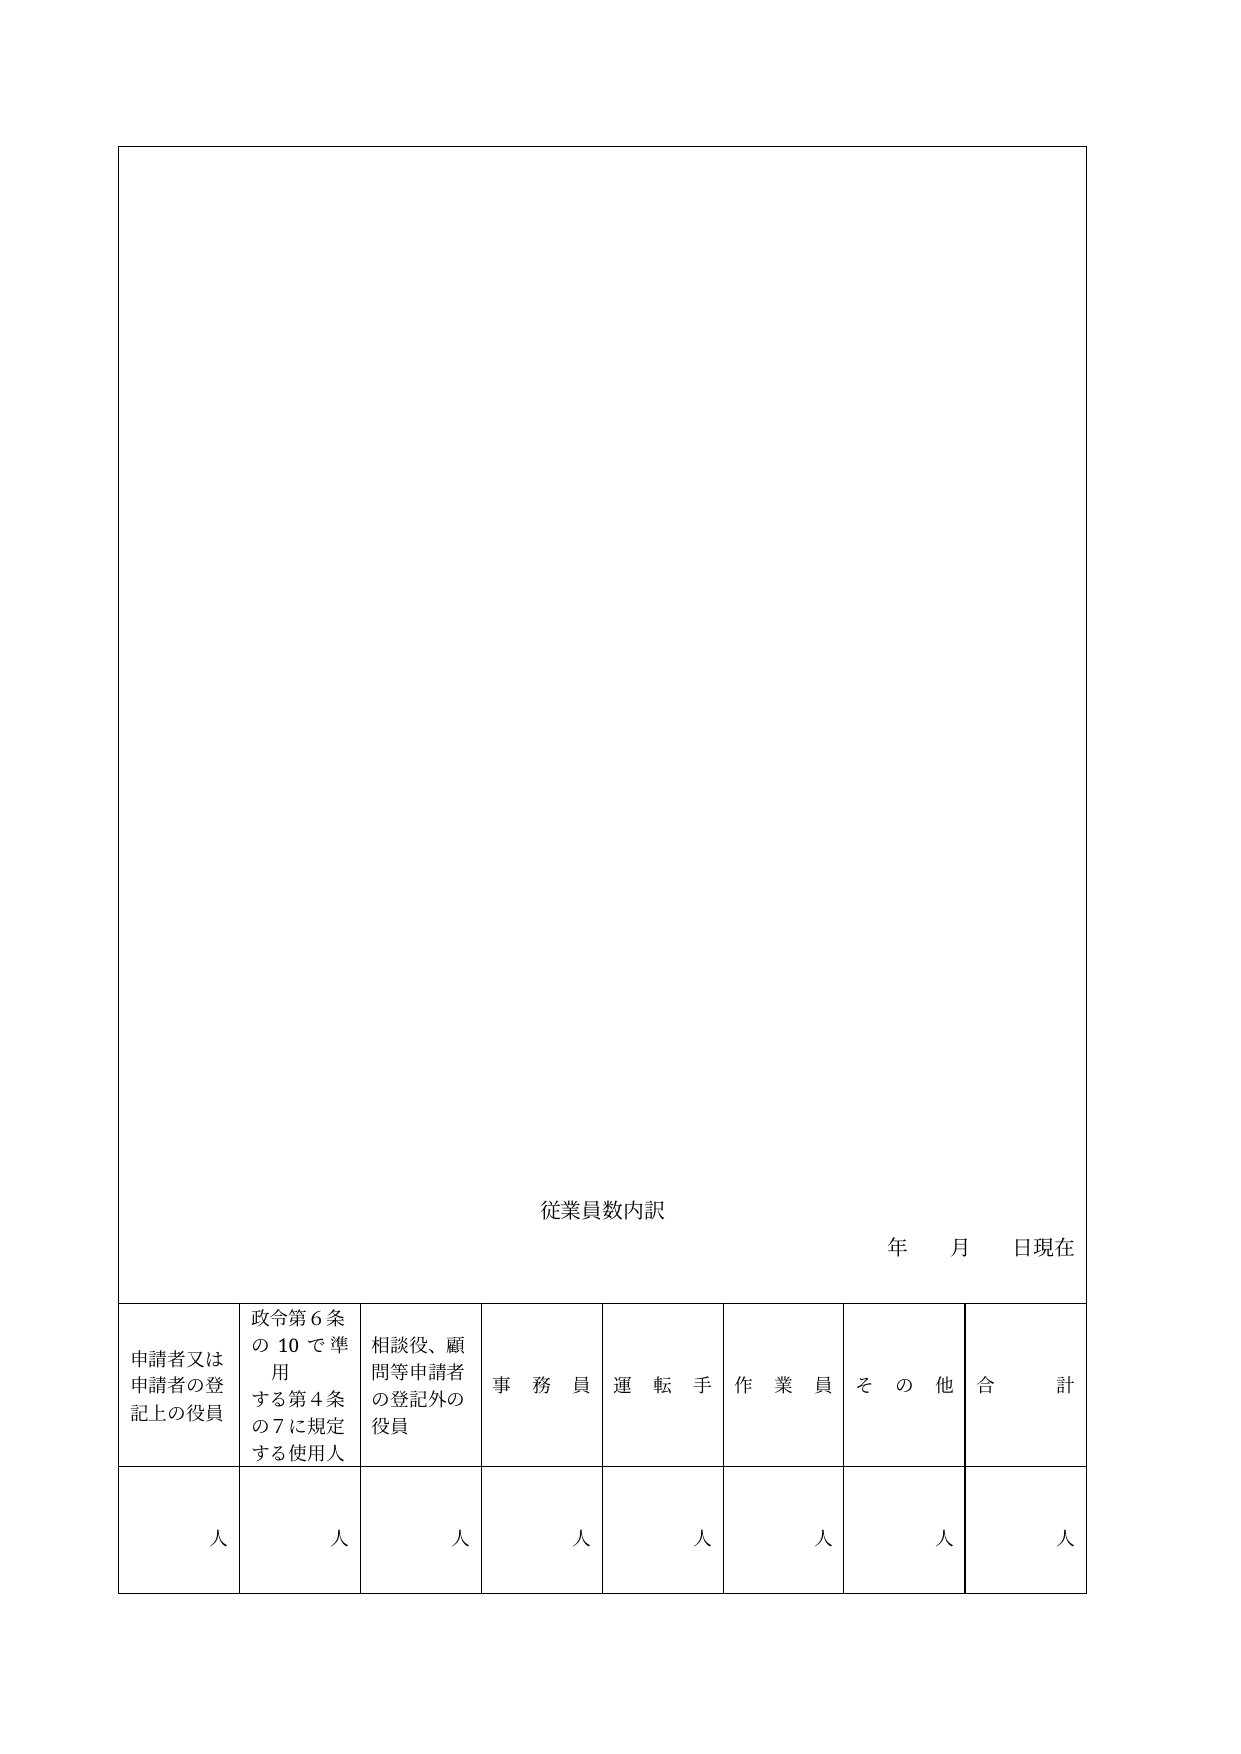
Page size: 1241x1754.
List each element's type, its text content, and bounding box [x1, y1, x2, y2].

table_cell 合計 [966, 1304, 1086, 1466]
table_cell 人 [844, 1467, 964, 1593]
table_cell 運転手 [603, 1304, 723, 1466]
table_cell 政令第６条 の10で準用 する第４条 の７に規定 する使用人 [240, 1304, 360, 1466]
table_cell 相談役、顧 問等申請者 の登記外の 役員 [361, 1304, 481, 1466]
table_cell 人 [361, 1467, 481, 1593]
table_cell 人 [119, 1467, 239, 1593]
table_cell 人 [603, 1467, 723, 1593]
table_cell 申請者又は 申請者の登 記上の役員 [119, 1304, 239, 1466]
table_cell 従業員数内訳 年 月 日現在 [119, 147, 1086, 1303]
table_cell その他 [844, 1304, 964, 1466]
table_cell 作業員 [724, 1304, 843, 1466]
table_cell 人 [240, 1467, 360, 1593]
table_cell 人 [482, 1467, 602, 1593]
table_cell 事務員 [482, 1304, 602, 1466]
table_cell 人 [966, 1467, 1086, 1593]
table_cell 人 [724, 1467, 843, 1593]
